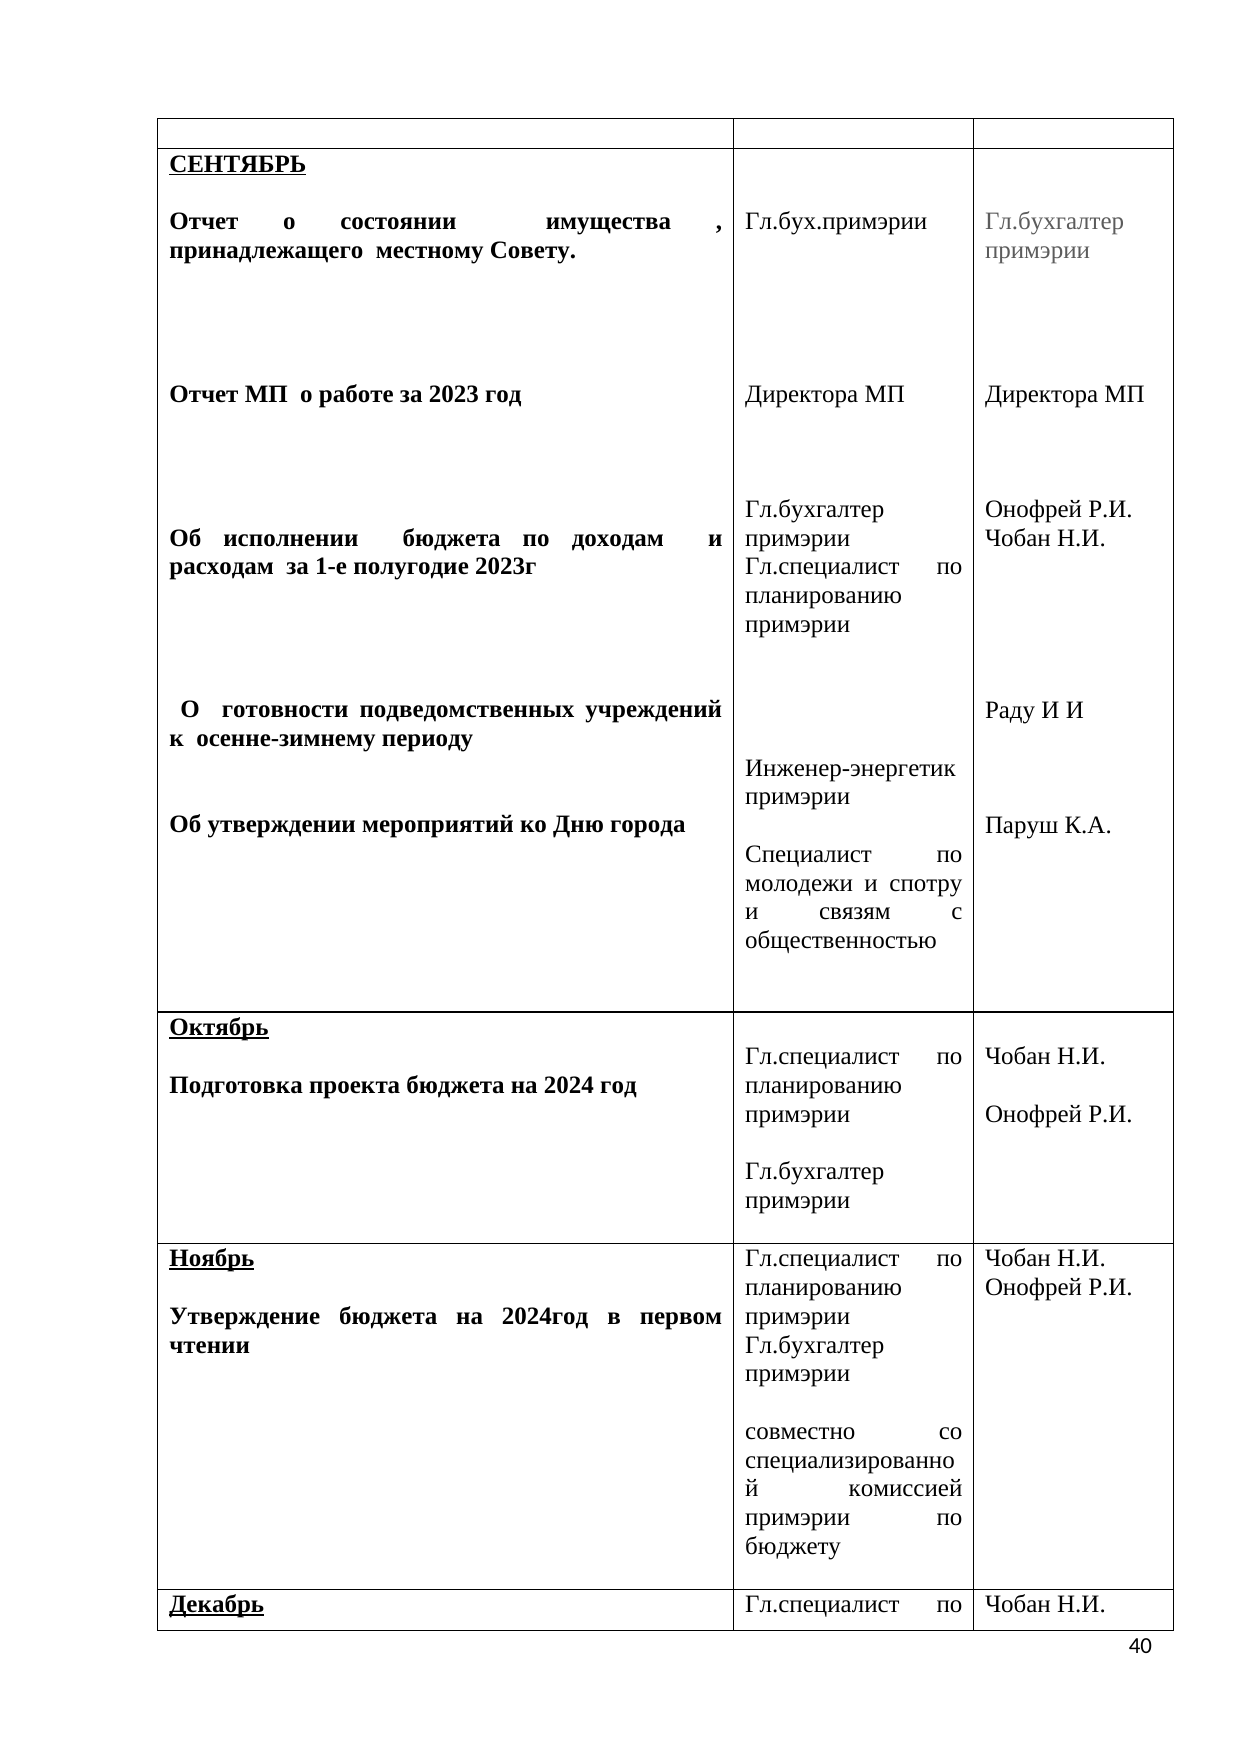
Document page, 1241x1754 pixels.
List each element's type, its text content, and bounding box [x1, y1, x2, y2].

table_cell Октябрь Подготовка проекта бюджета на 2024 год [158, 1013, 733, 1242]
table_cell [734, 119, 973, 148]
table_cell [974, 1590, 1173, 1630]
table_cell [974, 119, 1173, 148]
table_cell Ноябрь Утверждение бюджета на 2024год в первом чтении [158, 1244, 733, 1588]
table_cell Гл.специалист по планированию примэрии Гл.бухгалтер примэрии совместно со специализированной комиссией примэрии по бюджету [734, 1244, 973, 1588]
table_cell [158, 1590, 733, 1630]
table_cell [734, 1590, 973, 1630]
table_cell Чобан Н.И. Онофрей Р.И. [974, 1013, 1173, 1242]
table_cell Гл.специалист по планированию примэрии Гл.бухгалтер примэрии [734, 1013, 973, 1242]
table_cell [158, 119, 733, 148]
table_cell Гл.бух.примэрии Директора МП Гл.бухгалтер примэрии Гл.специалист по планированию примэрии Инженер-энергетик примэрии Специалист по молодежи и спотру и связям с общественностью [734, 149, 973, 1011]
table_cell СЕНТЯБРЬ Отчет о состоянии имущества , принадлежащего местному Совету. Отчет МП о работе за 2023 год Об исполнении бюджета по доходам и расходам за 1-е полугодие 2023г О готовности подведомственных учреждений к осенне-зимнему периоду Об утверждении мероприятий ко Дню города [158, 149, 733, 1011]
table_cell Гл.бухгалтер примэрии Директора МП Онофрей Р.И. Чобан Н.И. Раду И И Паруш К.А. [974, 149, 1173, 1011]
table_cell Чобан Н.И. Онофрей Р.И. [974, 1244, 1173, 1588]
